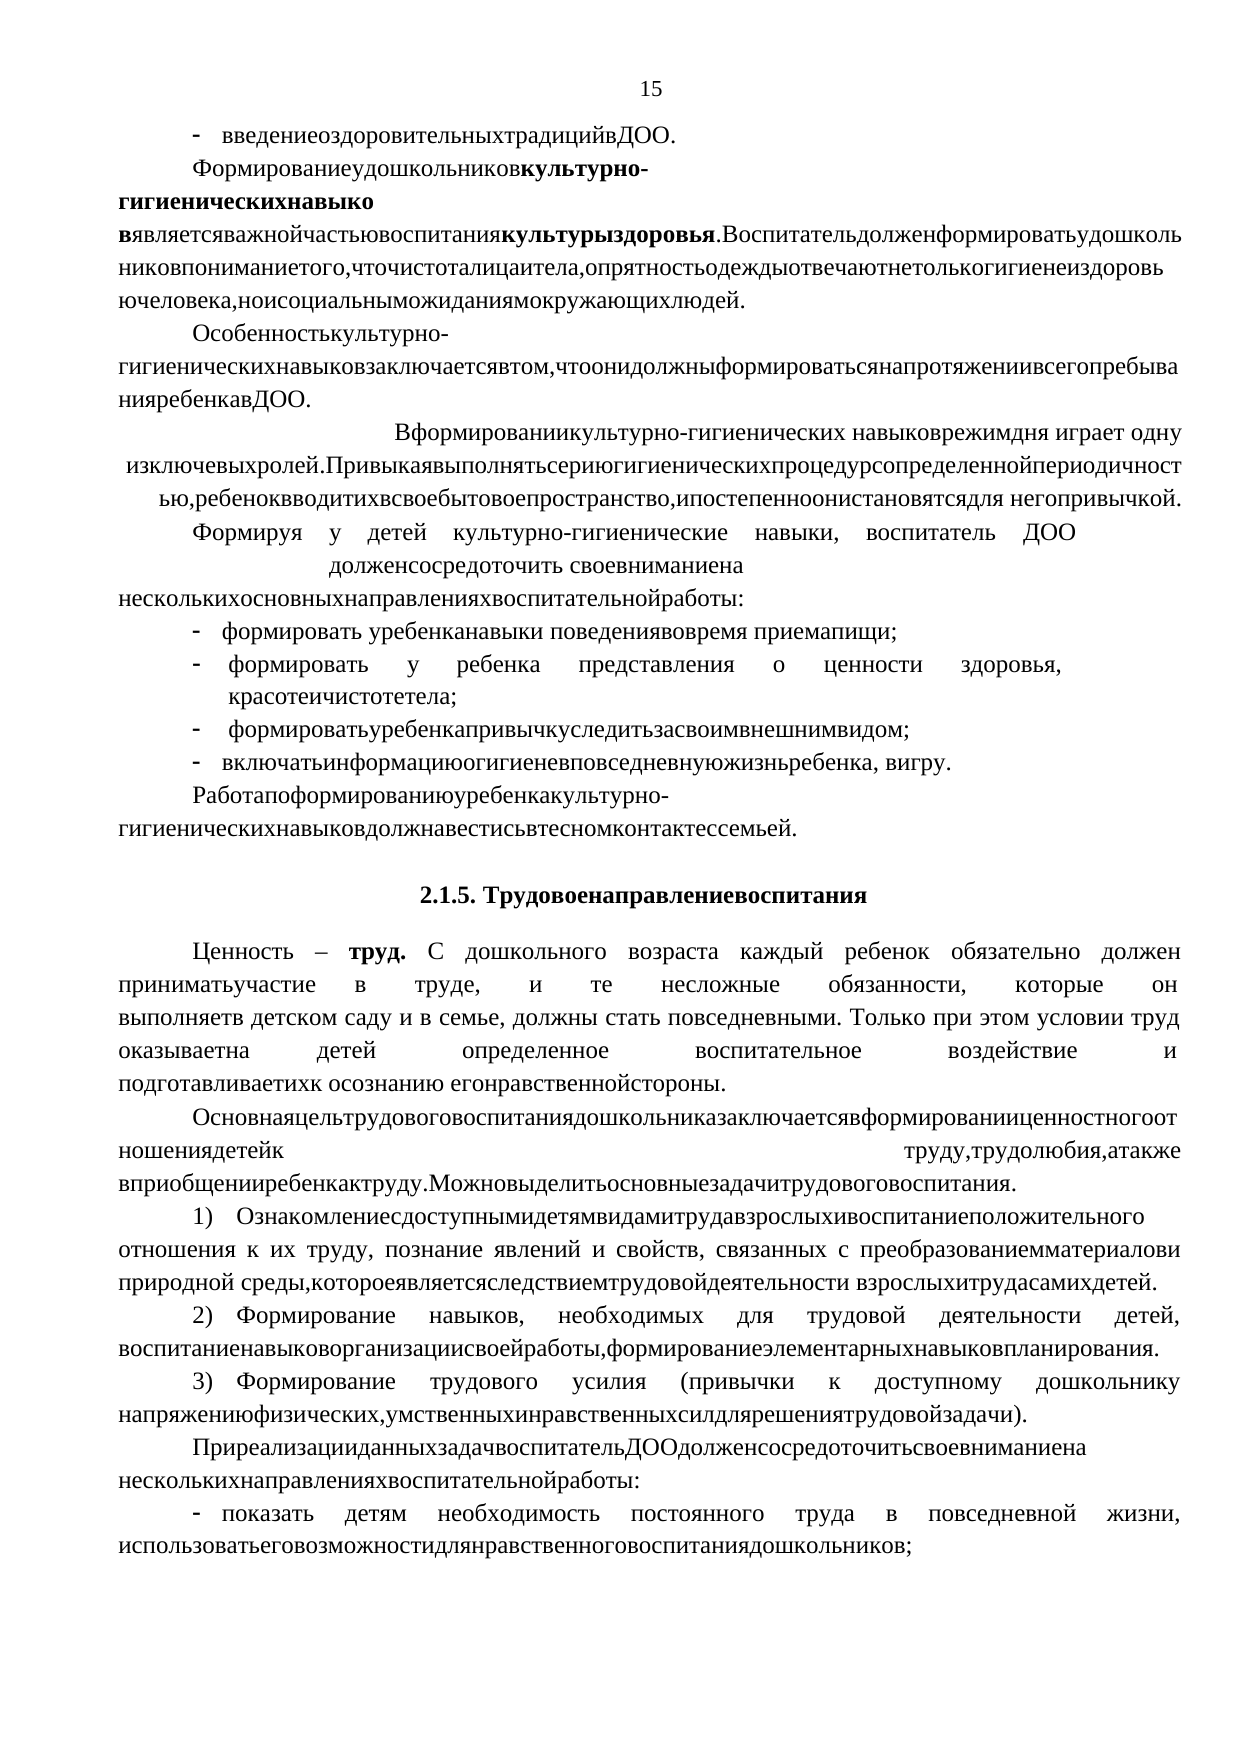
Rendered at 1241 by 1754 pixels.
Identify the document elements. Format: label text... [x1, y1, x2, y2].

text Формированиеудошкольниковкультурно-гигиеническихнавыковявляетсяважнойчастьювоспитаниякультурыздоровья.Воспитательдолженформироватьудошкольниковпониманиетого,чточистоталицаитела,опрятностьодеждыотвечаютнетолькогигиенеиздоровьючеловека,ноисоциальныможиданиямокружающихлюдей. [118, 153, 1182, 314]
list Формирование навыков, необходимых для трудовой деятельности детей, воспитаниенавыковорганизациисвоейработы,формированиеэлементарныхнавыковпланирования. [118, 1300, 1181, 1362]
text ПриреализацииданныхзадачвоспитательДООдолженсосредоточитьсвоевниманиена несколькихнаправленияхвоспитательнойработы: [118, 1432, 1181, 1494]
text Особенностькультурно-гигиеническихнавыковзаключаетсявтом,чтоонидолжныформироватьсянапротяжениивсегопребыванияребенкавДОО. [118, 318, 1181, 413]
list показать детям необходимость постоянного труда в повседневной жизни, использоватьеговозможностидлянравственноговоспитаниядошкольников; [118, 1498, 1181, 1559]
text Ценность – труд. С дошкольного возраста каждый ребенок обязательно должен приниматьучастие в труде, и те несложные обязанности, которые он выполняетв детском саду и в семье, должны стать повседневными. Только при этом условии труд оказываетна детей определенное воспитательное воздействие и подготавливаетихк осознанию егонравственнойстороны. [118, 936, 1181, 1097]
text Работапоформированиюуребенкакультурно-гигиеническихнавыковдолжнавестисьвтесномконтактессемьей. [118, 780, 1182, 842]
text Основнаяцельтрудовоговоспитаниядошкольниказаключаетсявформированииценностногоотношениядетейк труду,трудолюбия,атакже вприобщенииребенкактруду.Можновыделитьосновныезадачитрудовоговоспитания. [118, 1102, 1181, 1196]
list включатьинформациюогигиеневповседневнуюжизньребенка, вигру. [192, 747, 1207, 776]
text Формируя у детей культурно-гигиенические навыки, воспитатель ДОО долженсосредоточить своевниманиена несколькихосновныхнаправленияхвоспитательнойработы: [118, 517, 1182, 611]
text Вформированиикультурно-гигиенических навыковрежимдня играет одну изключевыхролей.Привыкаявыполнятьсериюгигиеническихпроцедурсопределеннойпериодичностью,ребеноквводитихвсвоебытовоепространство,ипостепенноонистановятсядля негопривычкой. [118, 417, 1182, 512]
list формироватьуребенкапривычкуследитьзасвоимвнешнимвидом; [192, 714, 1207, 742]
list введениеоздоровительныхтрадицийвДОО. [192, 120, 1207, 149]
list формировать уребенканавыки поведениявовремя приемапищи; [192, 616, 1207, 644]
list Трудовоенаправлениевоспитания [419, 880, 1207, 908]
list формировать у ребенка представления о ценности здоровья, красотеичистотетела; [118, 649, 1181, 709]
list Ознакомлениесдоступнымидетямвидамитрудавзрослыхивоспитаниеположительного отношения к их труду, познание явлений и свойств, связанных с преобразованиемматериалови природной среды,котороеявляетсяследствиемтрудовойдеятельности взрослыхитрудасамихдетей. [118, 1201, 1181, 1296]
list Формирование трудового усилия (привычки к доступному дошкольнику напряжениюфизических,умственныхинравственныхсилдлярешениятрудовойзадачи). [118, 1366, 1181, 1428]
